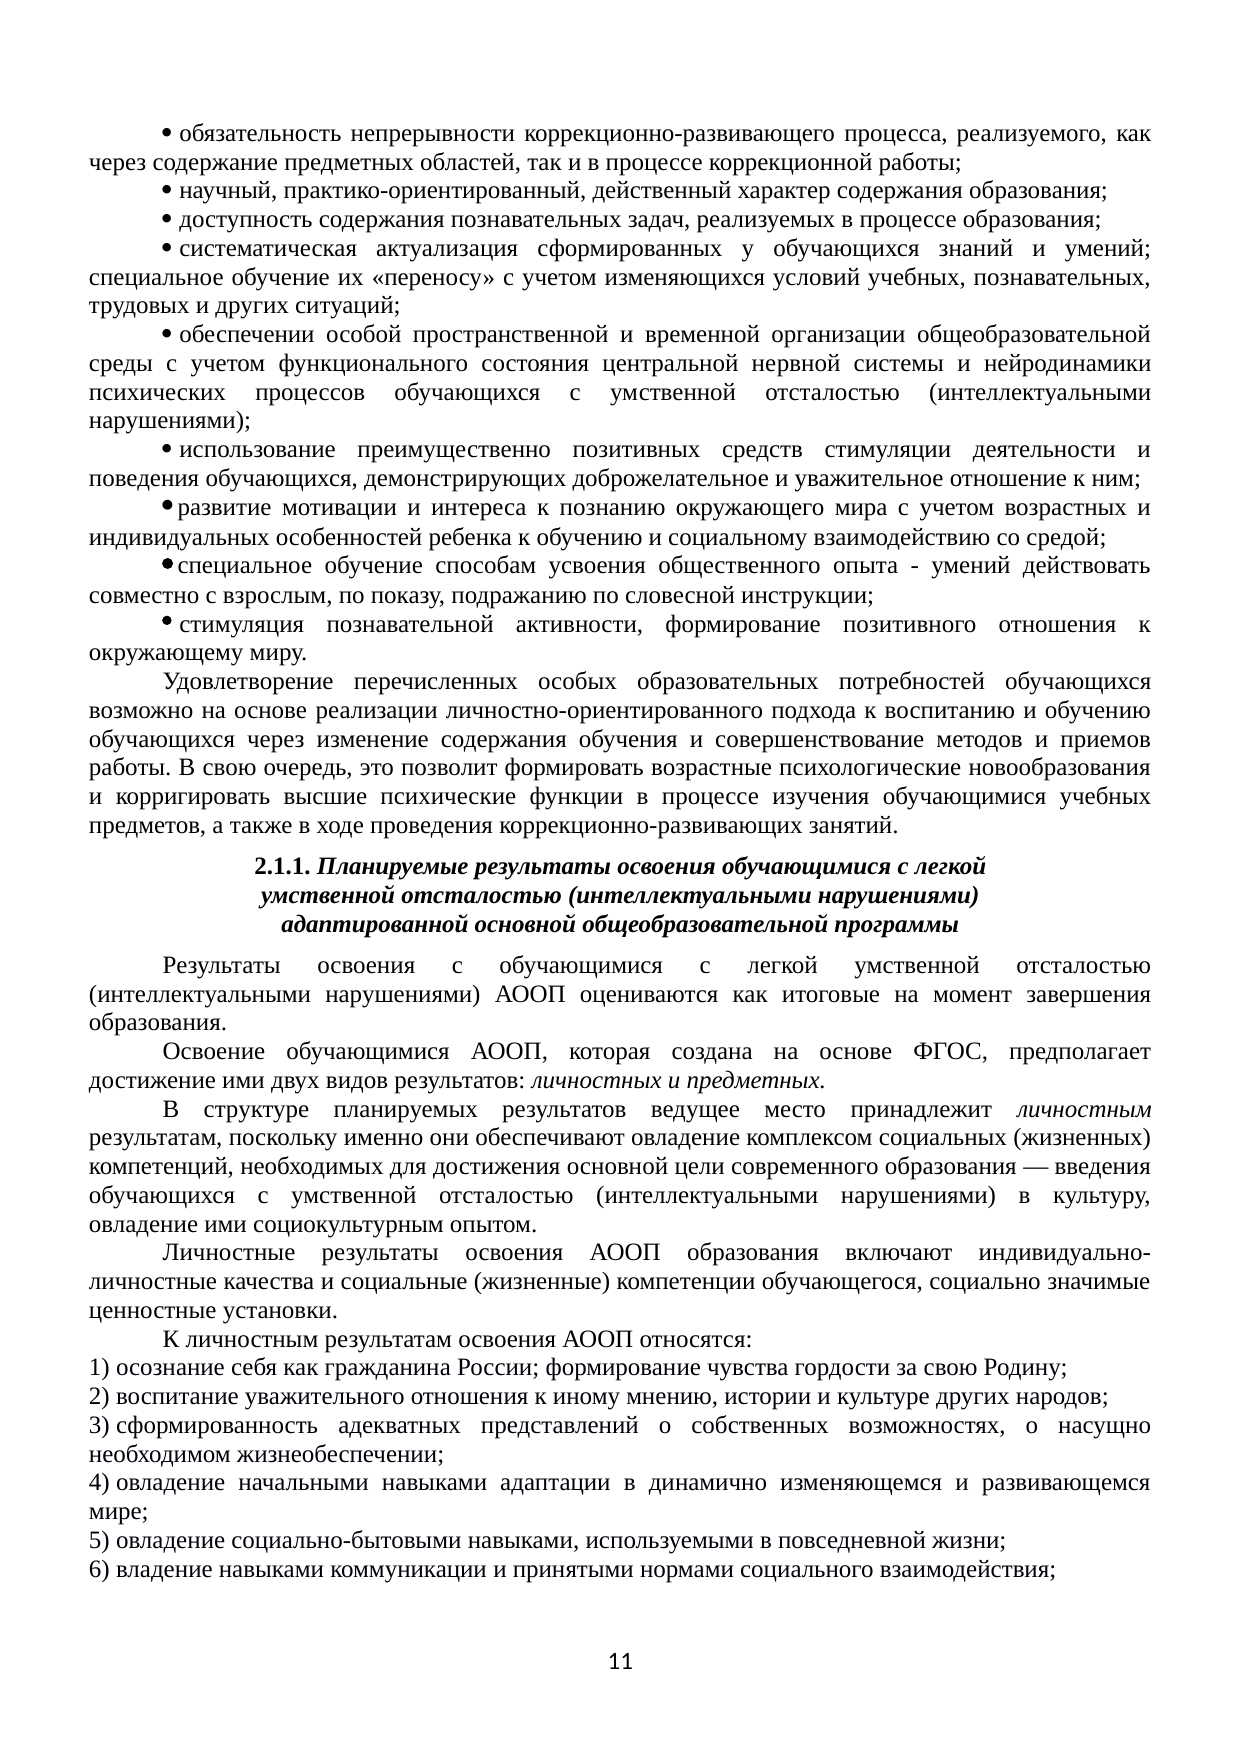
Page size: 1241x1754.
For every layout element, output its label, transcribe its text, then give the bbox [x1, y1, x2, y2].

text  использование преимущественно позитивных средств стимуляции деятельности и поведения обучающихся, демонстрирующих доброжелательное и уважительное отношение к ним; [89, 434, 1152, 492]
text  систематическая актуализация сформированных у обучающихся знаний и умений; специальное обучение их «переносу» с учетом изменяющихся условий учебных, познавательных, трудовых и других ситуаций; [89, 233, 1152, 319]
text адаптированной основной общеобразовательной программы [89, 909, 1152, 937]
text  доступность содержания познавательных задач, реализуемых в процессе образования; [89, 204, 1152, 233]
text 3) сформированность адекватных представлений о собственных возможностях, о насущно необходимом жизнеобеспечении; [89, 1410, 1152, 1467]
list специальное обучение способам усвоения общественного опыта - умений действовать совместно с взрослым, по показу, подражанию по словесной инструкции; [89, 550, 1152, 609]
text 1) осознание себя как гражданина России; формирование чувства гордости за свою Родину; [89, 1352, 1152, 1381]
text Личностные результаты освоения АООП образования включают индивидуально-личностные качества и социальные (жизненные) компетенции обучающегося, социально значимые ценностные установки. [89, 1237, 1152, 1324]
text  стимуляция познавательной активности, формирование позитивного отношения к окружающему миру. [89, 609, 1152, 666]
text 6) владение навыками коммуникации и принятыми нормами социального взаимодействия; [89, 1554, 1152, 1582]
text 5) овладение социально-бытовыми навыками, используемыми в повседневной жизни; [89, 1525, 1152, 1554]
list развитие мотивации и интереса к познанию окружающего мира с учетом возрастных и индивидуальных особенностей ребенка к обучению и социальному взаимодействию со средой; [89, 492, 1152, 550]
text 2.1.1. Планируемые результаты освоения обучающимися с легкой [89, 851, 1152, 880]
text Удовлетворение перечисленных особых образовательных потребностей обучающихся возможно на основе реализации личностно-ориентированного подхода к воспитанию и обучению обучающихся через изменение содержания обучения и совершенствование методов и приемов работы. В свою очередь, это позволит формировать возрастные психологические новообразования и корригировать высшие психические функции в процессе изучения обучающимися учебных предметов, а также в ходе проведения коррекционно-развивающих занятий. [89, 666, 1152, 839]
text 2) воспитание уважительного отношения к иному мнению, истории и культуре других народов; [89, 1381, 1152, 1410]
text Результаты освоения с обучающимися с легкой умственной отсталостью (интеллектуальными нарушениями) АООП оцениваются как итоговые на момент завершения образования. [89, 950, 1152, 1036]
text  обязательность непрерывности коррекционно-развивающего процесса, реализуемого, как через содержание предметных областей, так и в процессе коррекционной работы; [89, 118, 1152, 176]
text 4) овладение начальными навыками адаптации в динамично изменяющемся и развивающемся мире; [89, 1467, 1152, 1525]
text Освоение обучающимися АООП, которая создана на основе ФГОС, предполагает достижение ими двух видов результатов: личностных и предметных. [89, 1036, 1152, 1094]
text  обеспечении особой пространственной и временной организации общеобразовательной среды с учетом функционального состояния центральной нервной системы и нейродинамики психических процессов обучающихся с умственной отсталостью (интеллектуальными нарушениями); [89, 319, 1152, 434]
text К личностным результатам освоения АООП относятся: [89, 1324, 1152, 1352]
text  научный, практико-ориентированный, действенный характер содержания образования; [89, 176, 1152, 204]
text В структуре планируемых результатов ведущее место принадлежит личностным результатам, поскольку именно они обеспечивают овладение комплексом социальных (жизненных) компетенций, необходимых для достижения основной цели современного образования ― введения обучающихся с умственной отсталостью (интеллектуальными нарушениями) в культуру, овладение ими социокультурным опытом. [89, 1094, 1152, 1237]
text умственной отсталостью (интеллектуальными нарушениями) [89, 880, 1152, 909]
